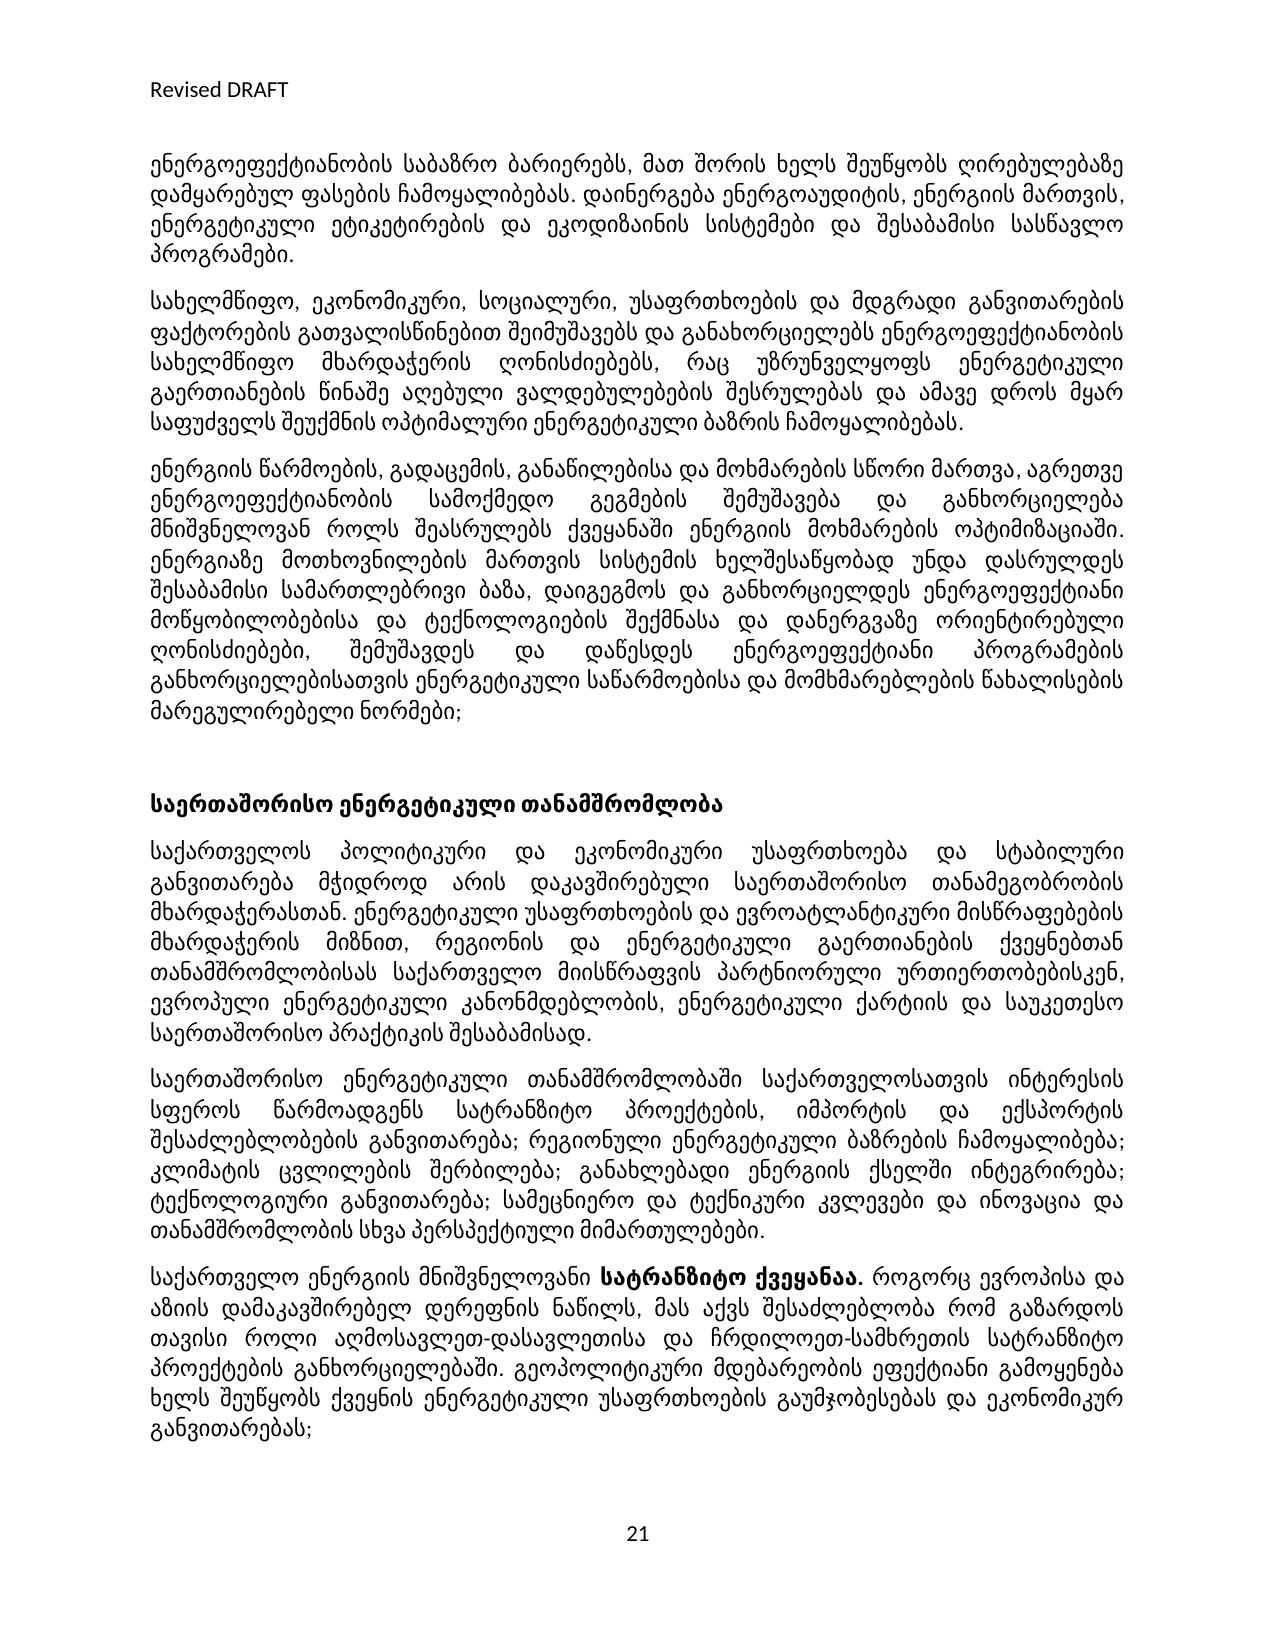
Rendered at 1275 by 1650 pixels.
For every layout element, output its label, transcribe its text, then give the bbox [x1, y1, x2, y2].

text საქართველო ენერგიის მნიშვნელოვანი სატრანზიტო ქვეყანაა. როგორც ევროპისა და აზიის დამაკავშირებელ დერეფნის ნაწილს, მას აქვს შესაძლებლობა რომ გაზარდოს თავისი როლი აღმოსავლეთ-დასავლეთისა და ჩრდილოეთ-სამხრეთის სატრანზიტო პროექტების განხორციელებაში. გეოპოლიტიკური მდებარეობის ეფექტიანი გამოყენება ხელს შეუწყობს ქვეყნის ენერგეტიკული უსაფრთხოების გაუმჯობესებას და ეკონომიკურ განვითარებას; [150, 1263, 1125, 1443]
text საერთაშორისო ენერგეტიკული თანამშრომლობა [150, 791, 1125, 819]
text ენერგიის წარმოების, გადაცემის, განაწილებისა და მოხმარების სწორი მართვა, აგრეთვე ენერგოეფექტიანობის სამოქმედო გეგმების შემუშავება და განხორციელება მნიშვნელოვან როლს შეასრულებს ქვეყანაში ენერგიის მოხმარების ოპტიმიზაციაში. ენერგიაზე მოთხოვნილების მართვის სისტემის ხელშესაწყობად უნდა დასრულდეს შესაბამისი სამართლებრივი ბაზა, დაიგეგმოს და განხორციელდეს ენერგოეფექტიანი მოწყობილობებისა და ტექნოლოგიების შექმნასა და დანერგვაზე ორიენტირებული ღონისძიებები, შემუშავდეს და დაწესდეს ენერგოეფექტიანი პროგრამების განხორციელებისათვის ენერგეტიკული საწარმოებისა და მომხმარებლების წახალისების მარეგულირებელი ნორმები; [150, 455, 1125, 725]
text სახელმწიფო, ეკონომიკური, სოციალური, უსაფრთხოების და მდგრადი განვითარების ფაქტორების გათვალისწინებით შეიმუშავებს და განახორციელებს ენერგოეფექტიანობის სახელმწიფო მხარდაჭერის ღონისძიებებს, რაც უზრუნველყოფს ენერგეტიკული გაერთიანების წინაშე აღებული ვალდებულებების შესრულებას და ამავე დროს მყარ საფუძველს შეუქმნის ოპტიმალური ენერგეტიკული ბაზრის ჩამოყალიბებას. [150, 287, 1125, 436]
text საერთაშორისო ენერგეტიკული თანამშრომლობაში საქართველოსათვის ინტერესის სფეროს წარმოადგენს სატრანზიტო პროექტების, იმპორტის და ექსპორტის შესაძლებლობების განვითარება; რეგიონული ენერგეტიკული ბაზრების ჩამოყალიბება; კლიმატის ცვლილების შერბილება; განახლებადი ენერგიის ქსელში ინტეგრირება; ტექნოლოგიური განვითარება; სამეცნიერო და ტექნიკური კვლევები და ინოვაცია და თანამშრომლობის სხვა პერსპექტიული მიმართულებები. [150, 1066, 1125, 1245]
text საქართველოს პოლიტიკური და ეკონომიკური უსაფრთხოება და სტაბილური განვითარება მჭიდროდ არის დაკავშირებული საერთაშორისო თანამეგობრობის მხარდაჭერასთან. ენერგეტიკული უსაფრთხოების და ევროატლანტიკური მისწრაფებების მხარდაჭერის მიზნით, რეგიონის და ენერგეტიკული გაერთიანების ქვეყნებთან თანამშრომლობისას საქართველო მიისწრაფვის პარტნიორული ურთიერთობებისკენ, ევროპული ენერგეტიკული კანონმდებლობის, ენერგეტიკული ქარტიის და საუკეთესო საერთაშორისო პრაქტიკის შესაბამისად. [150, 837, 1125, 1047]
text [150, 150, 1125, 269]
